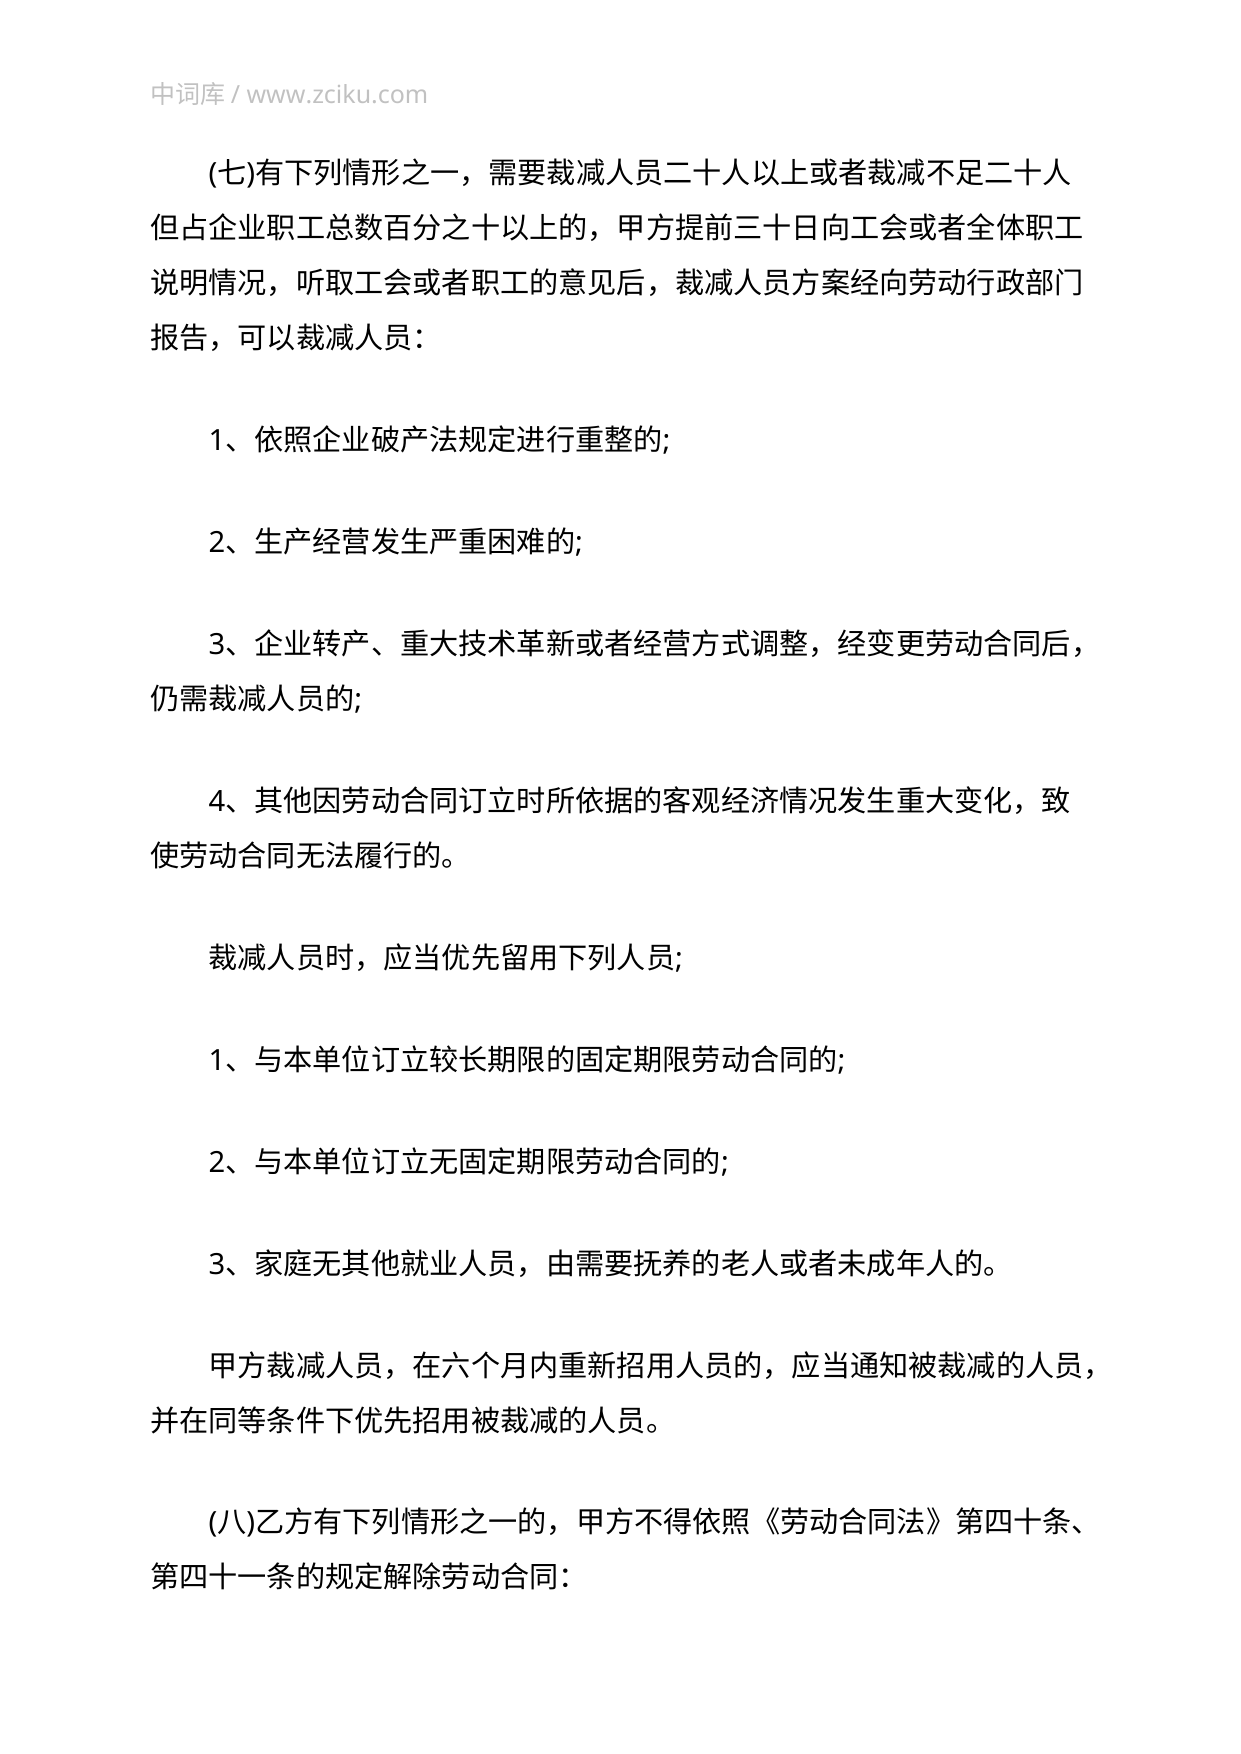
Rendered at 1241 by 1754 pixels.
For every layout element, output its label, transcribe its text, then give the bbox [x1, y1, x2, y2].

text (七)有下列情形之一，需要裁减人员二十人以上或者裁减不足二十人但占企业职工总数百分之十以上的，甲方提前三十日向工会或者全体职工说明情况，听取工会或者职工的意见后，裁减人员方案经向劳动行政部门报告，可以裁减人员： [150, 150, 1090, 357]
text 3、家庭无其他就业人员，由需要抚养的老人或者未成年人的。 [150, 1240, 1090, 1283]
text (八)乙方有下列情形之一的，甲方不得依照《劳动合同法》第四十条、第四十一条的规定解除劳动合同： [150, 1499, 1090, 1596]
text 1、依照企业破产法规定进行重整的; [150, 417, 1090, 459]
text 3、企业转产、重大技术革新或者经营方式调整，经变更劳动合同后，仍需裁减人员的; [150, 621, 1090, 718]
text 1、与本单位订立较长期限的固定期限劳动合同的; [150, 1036, 1090, 1079]
text 2、与本单位订立无固定期限劳动合同的; [150, 1138, 1090, 1181]
text 裁减人员时，应当优先留用下列人员; [150, 934, 1090, 977]
text 甲方裁减人员，在六个月内重新招用人员的，应当通知被裁减的人员，并在同等条件下优先招用被裁减的人员。 [150, 1342, 1090, 1439]
text 4、其他因劳动合同订立时所依据的客观经济情况发生重大变化，致使劳动合同无法履行的。 [150, 777, 1090, 875]
text 2、生产经营发生严重困难的; [150, 518, 1090, 561]
